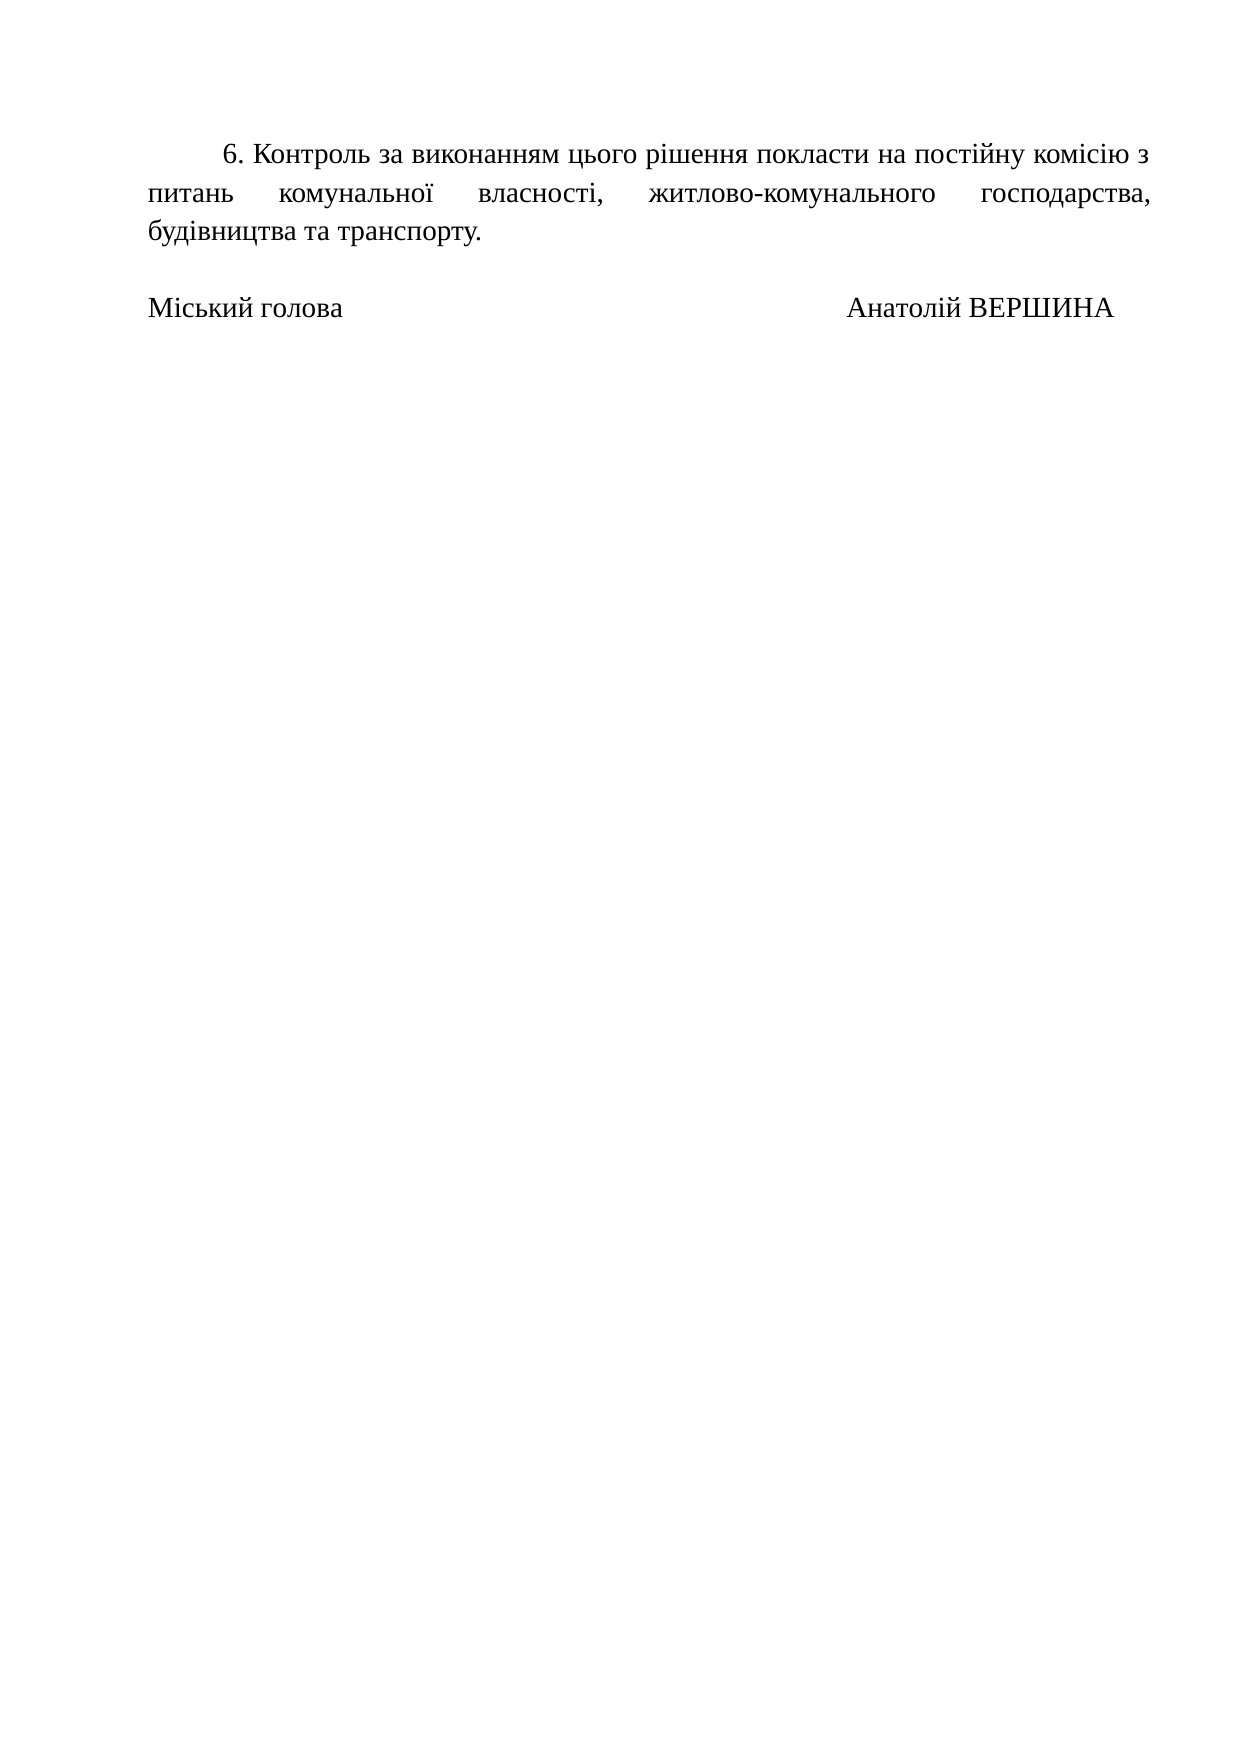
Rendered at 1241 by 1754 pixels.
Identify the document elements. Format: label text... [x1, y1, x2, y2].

text 6. Контроль за виконанням цього рішення покласти на постійну комісію з питань комунальної власності, житлово-комунального господарства, будівництва та транспорту. [148, 136, 1152, 247]
list Міський голова Анатолій ВЕРШИНА [148, 290, 1138, 324]
